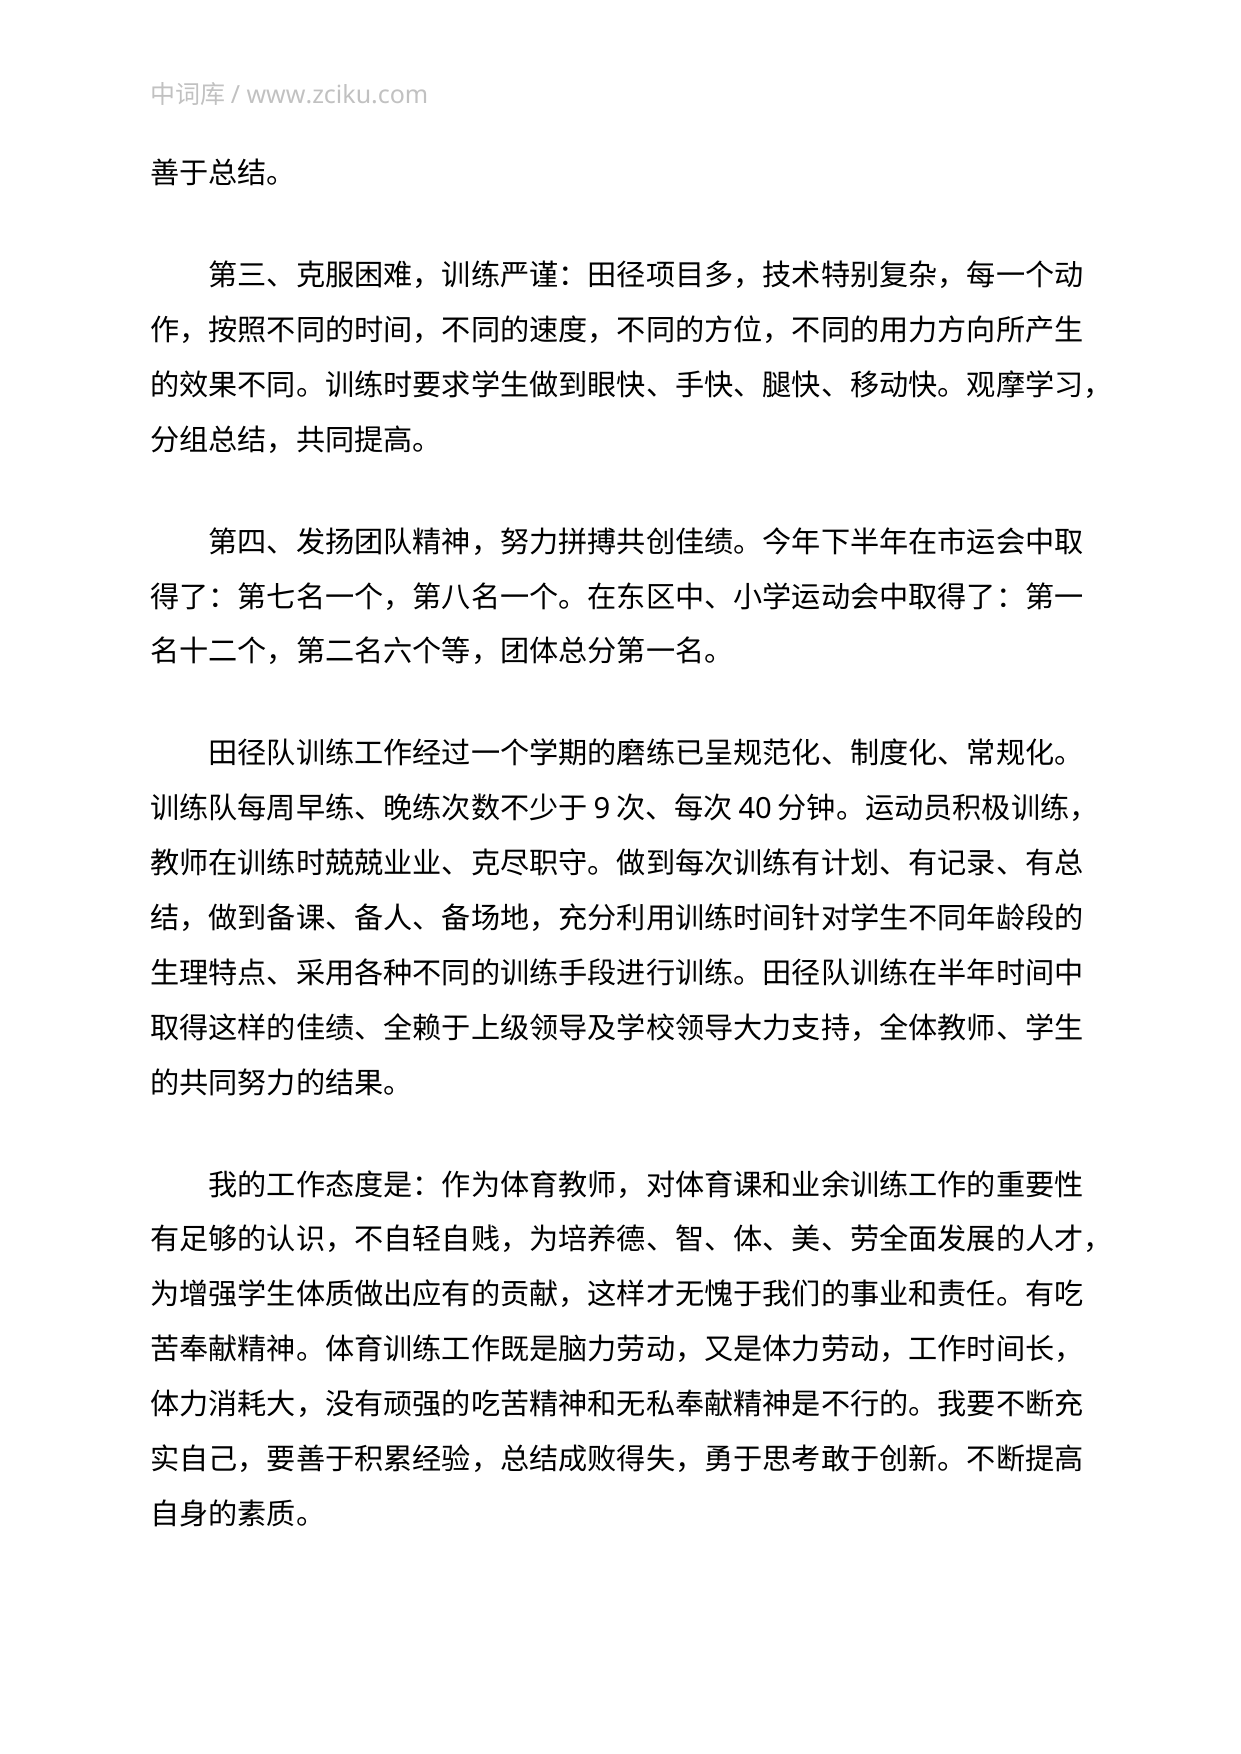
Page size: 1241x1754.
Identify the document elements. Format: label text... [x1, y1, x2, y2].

text 第三、克服困难，训练严谨：田径项目多，技术特别复杂，每一个动作，按照不同的时间，不同的速度，不同的方位，不同的用力方向所产生的效果不同。训练时要求学生做到眼快、手快、腿快、移动快。观摩学习，分组总结，共同提高。 [150, 252, 1090, 459]
text 田径队训练工作经过一个学期的磨练已呈规范化、制度化、常规化。训练队每周早练、晚练次数不少于9次、每次40分钟。运动员积极训练，教师在训练时兢兢业业、克尽职守。做到每次训练有计划、有记录、有总结，做到备课、备人、备场地，充分利用训练时间针对学生不同年龄段的生理特点、采用各种不同的训练手段进行训练。田径队训练在半年时间中取得这样的佳绩、全赖于上级领导及学校领导大力支持，全体教师、学生的共同努力的结果。 [150, 730, 1090, 1102]
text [150, 150, 1090, 192]
text 第四、发扬团队精神，努力拼搏共创佳绩。今年下半年在市运会中取得了：第七名一个，第八名一个。在东区中、小学运动会中取得了：第一名十二个，第二名六个等，团体总分第一名。 [150, 518, 1090, 670]
text 我的工作态度是：作为体育教师，对体育课和业余训练工作的重要性有足够的认识，不自轻自贱，为培养德、智、体、美、劳全面发展的人才，为增强学生体质做出应有的贡献，这样才无愧于我们的事业和责任。有吃苦奉献精神。体育训练工作既是脑力劳动，又是体力劳动，工作时间长，体力消耗大，没有顽强的吃苦精神和无私奉献精神是不行的。我要不断充实自己，要善于积累经验，总结成败得失，勇于思考敢于创新。不断提高自身的素质。 [150, 1161, 1090, 1533]
